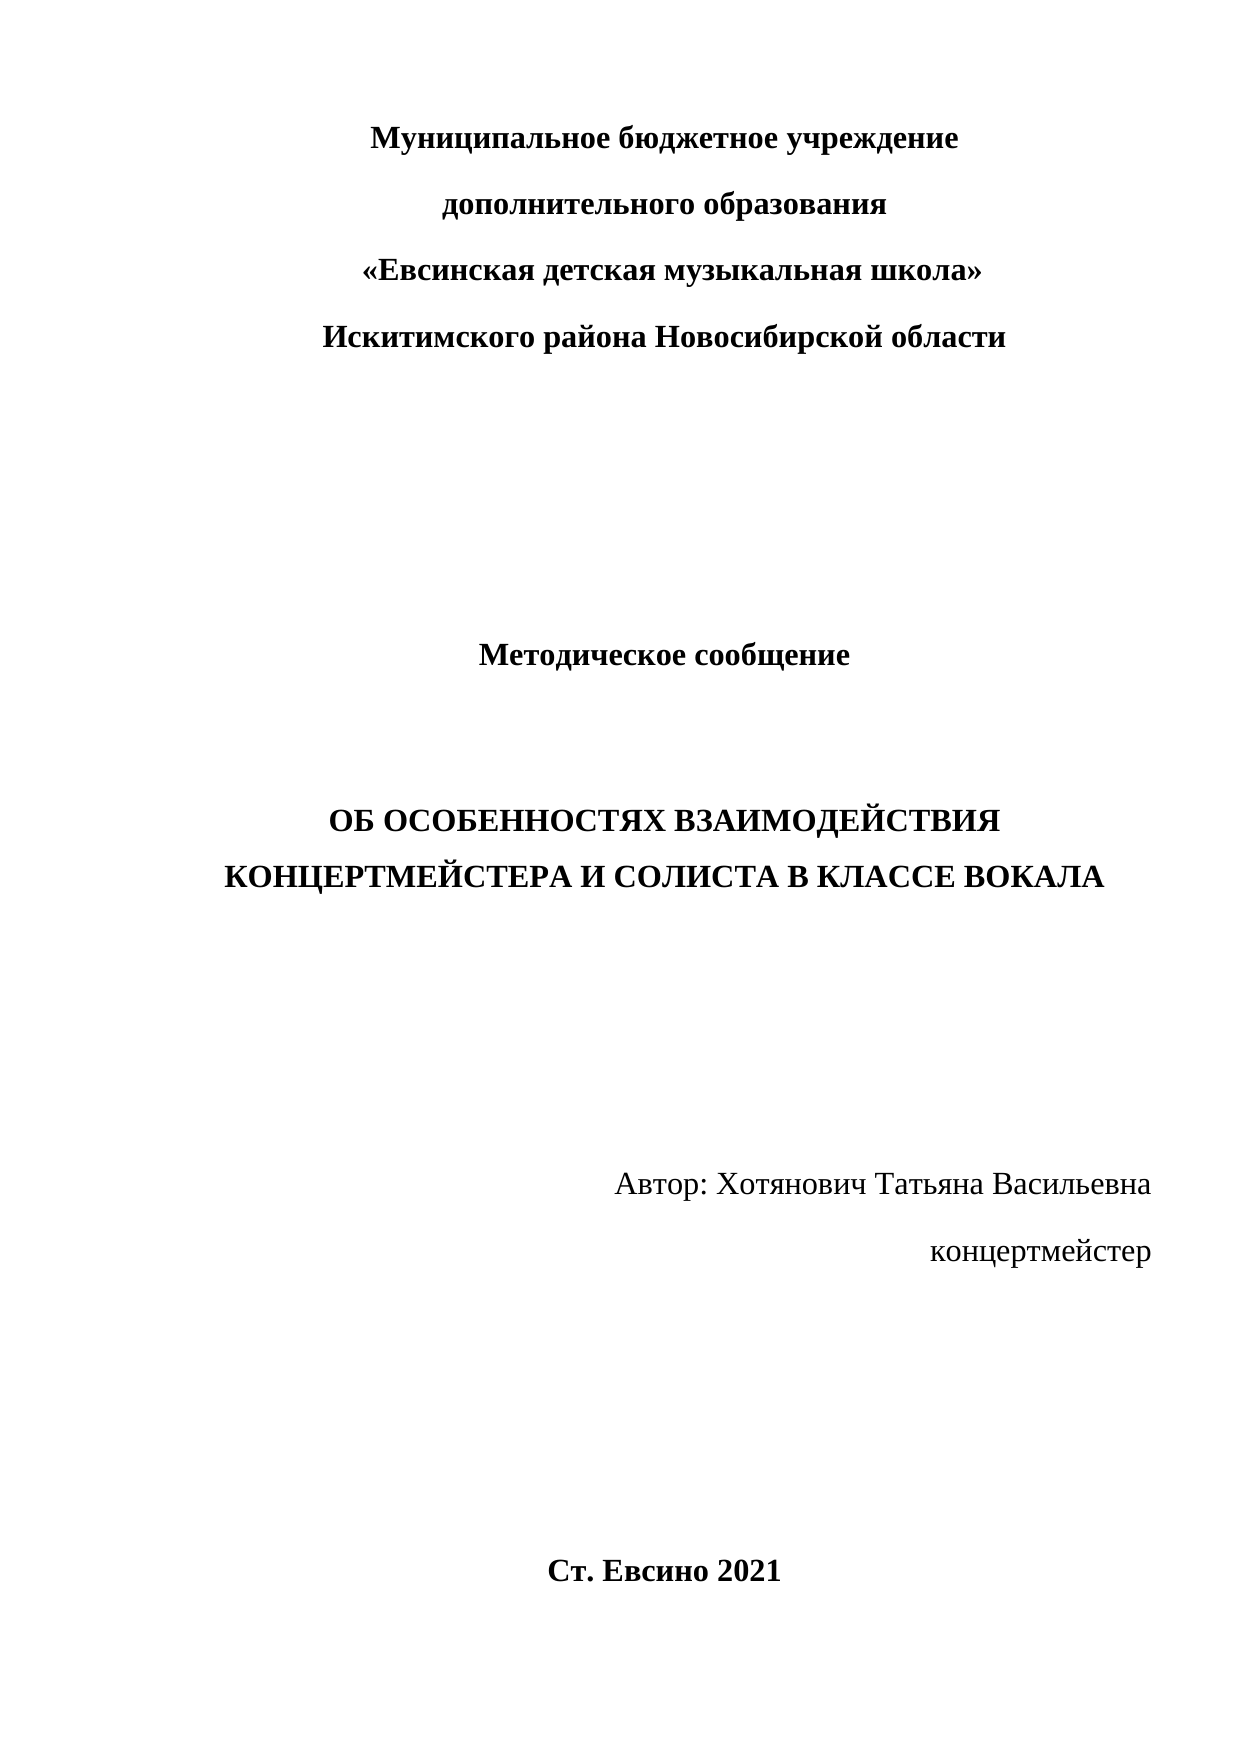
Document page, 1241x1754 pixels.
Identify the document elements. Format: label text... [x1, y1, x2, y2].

text концертмейстер [177, 1231, 1152, 1268]
text дополнительного образования [177, 184, 1152, 221]
text Муниципальное бюджетное учреждение [177, 118, 1152, 155]
text КОНЦЕРТМЕЙСТЕРА И СОЛИСТА В КЛАССЕ ВОКАЛА [177, 857, 1152, 894]
text Методическое сообщение [177, 635, 1152, 672]
text «Евсинская детская музыкальная школа» [177, 251, 1152, 288]
text Автор: Хотянович Татьяна Васильевна [177, 1164, 1152, 1202]
text ОБ ОСОБЕННОСТЯХ ВЗАИМОДЕЙСТВИЯ [177, 802, 1152, 839]
text Ст. Евсино 2021 [177, 1551, 1152, 1588]
text Искитимского района Новосибирской области [177, 317, 1152, 354]
